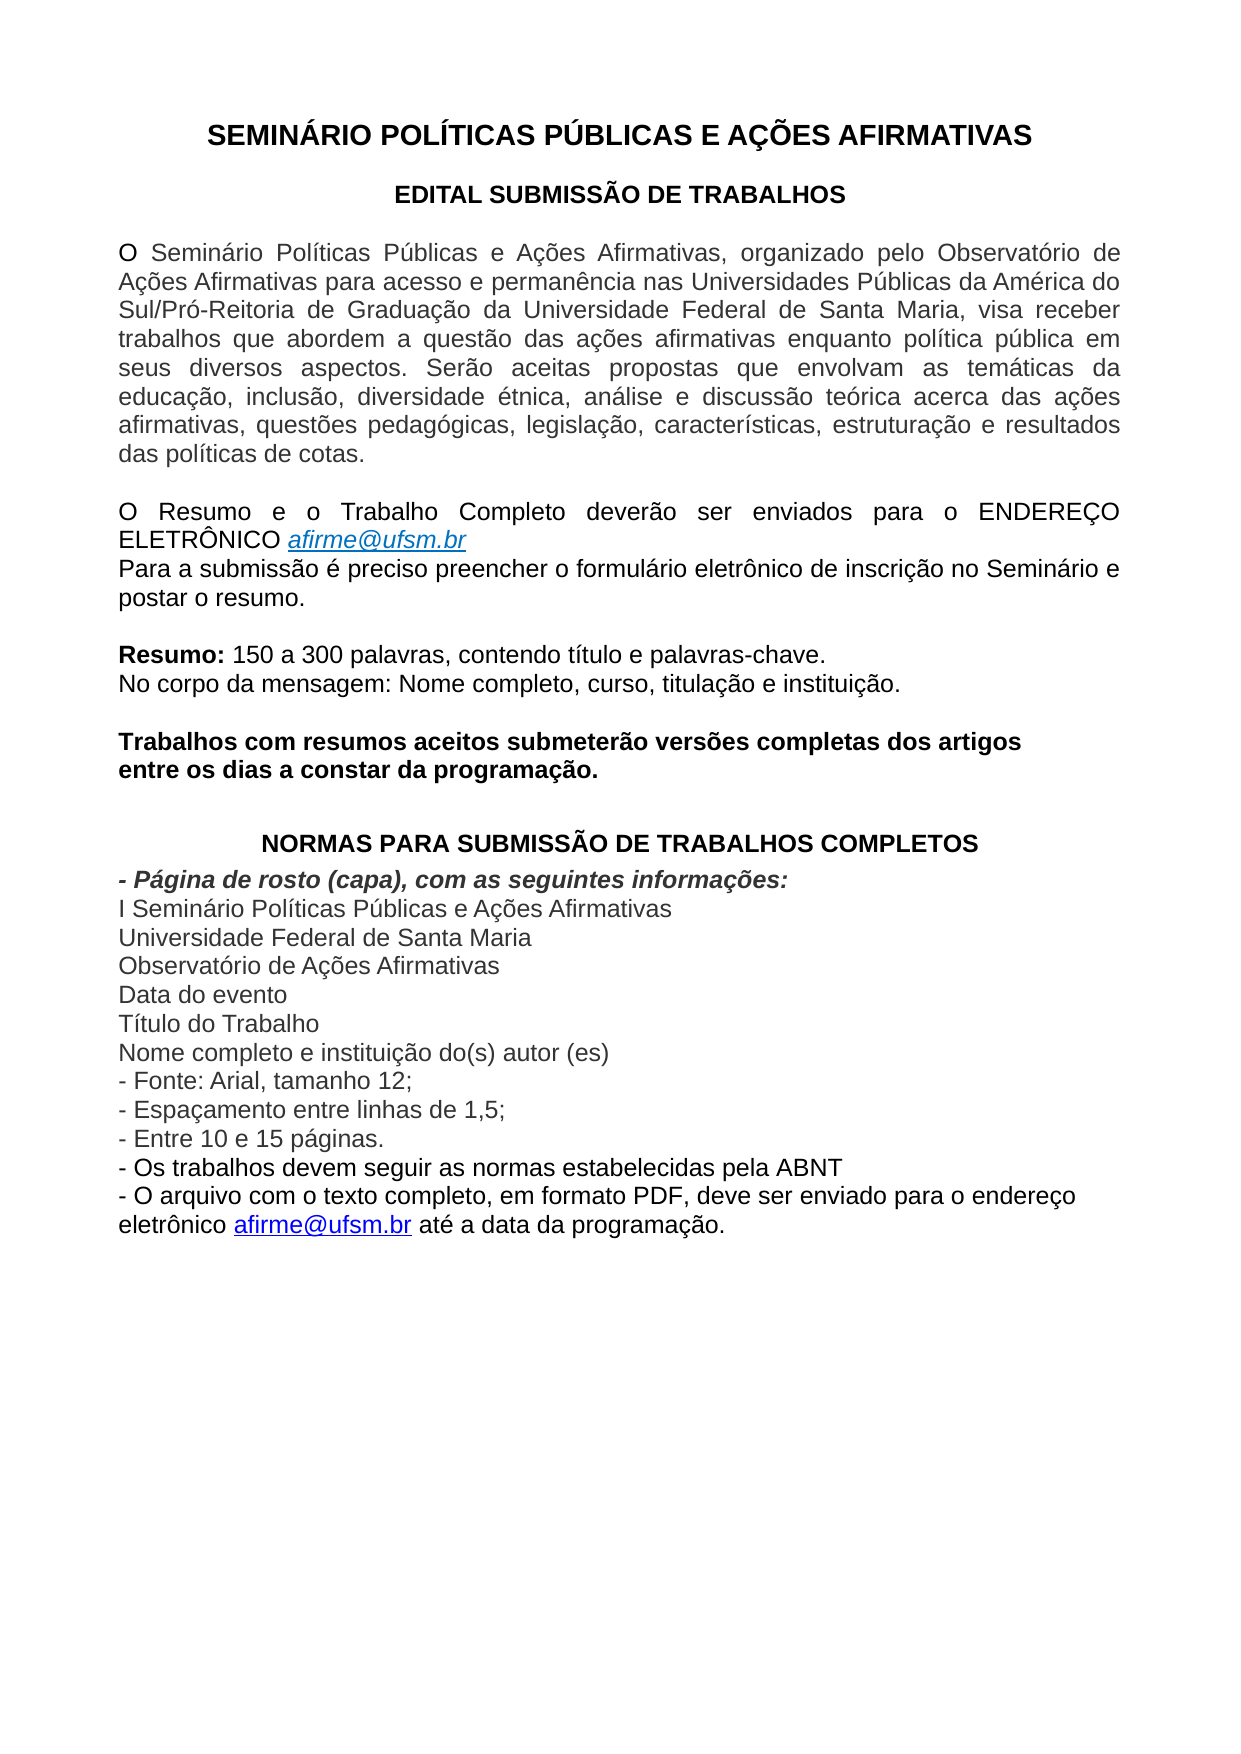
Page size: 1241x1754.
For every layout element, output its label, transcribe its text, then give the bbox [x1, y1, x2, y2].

text Trabalhos com resumos aceitos submeterão versões completas dos artigos entre os dias a constar da programação. [118, 727, 1122, 784]
text Título do Trabalho [118, 1009, 1122, 1038]
text EDITAL SUBMISSÃO DE TRABALHOS [118, 180, 1122, 209]
text - Fonte: Arial, tamanho 12; [118, 1066, 1122, 1095]
text Resumo: 150 a 300 palavras, contendo título e palavras-chave. [118, 640, 1122, 669]
text Data do evento [118, 980, 1122, 1009]
text NORMAS PARA SUBMISSÃO DE TRABALHOS COMPLETOS [118, 828, 1122, 857]
text - Os trabalhos devem seguir as normas estabelecidas pela ABNT [118, 1153, 1122, 1181]
text Para a submissão é preciso preencher o formulário eletrônico de inscrição no Seminário e postar o resumo. [118, 554, 1122, 612]
text - Página de rosto (capa), com as seguintes informações: [118, 865, 1122, 894]
text I Seminário Políticas Públicas e Ações Afirmativas [118, 894, 1122, 923]
text SEMINÁRIO POLÍTICAS PÚBLICAS E AÇÕES AFIRMATIVAS [118, 118, 1122, 152]
text O Resumo e o Trabalho Completo deverão ser enviados para o ENDEREÇO ELETRÔNICO afirme@ufsm.br [118, 497, 1122, 554]
text Universidade Federal de Santa Maria [118, 923, 1122, 951]
text Observatório de Ações Afirmativas [118, 951, 1122, 980]
text O Seminário Políticas Públicas e Ações Afirmativas, organizado pelo Observatório de Ações Afirmativas para acesso e permanência nas Universidades Públicas da América do Sul/Pró-Reitoria de Graduação da Universidade Federal de Santa Maria, visa receber trabalhos que abordem a questão das ações afirmativas enquanto política pública em seus diversos aspectos. Serão aceitas propostas que envolvam as temáticas da educação, inclusão, diversidade étnica, análise e discussão teórica acerca das ações afirmativas, questões pedagógicas, legislação, características, estruturação e resultados das políticas de cotas. [118, 238, 1122, 468]
text - O arquivo com o texto completo, em formato PDF, deve ser enviado para o endereço eletrônico afirme@ufsm.br até a data da programação. [118, 1181, 1122, 1239]
text - Espaçamento entre linhas de 1,5; [118, 1095, 1122, 1124]
text No corpo da mensagem: Nome completo, curso, titulação e instituição. [118, 669, 1122, 698]
text - Entre 10 e 15 páginas. [118, 1124, 1122, 1153]
text Nome completo e instituição do(s) autor (es) [118, 1038, 1122, 1066]
